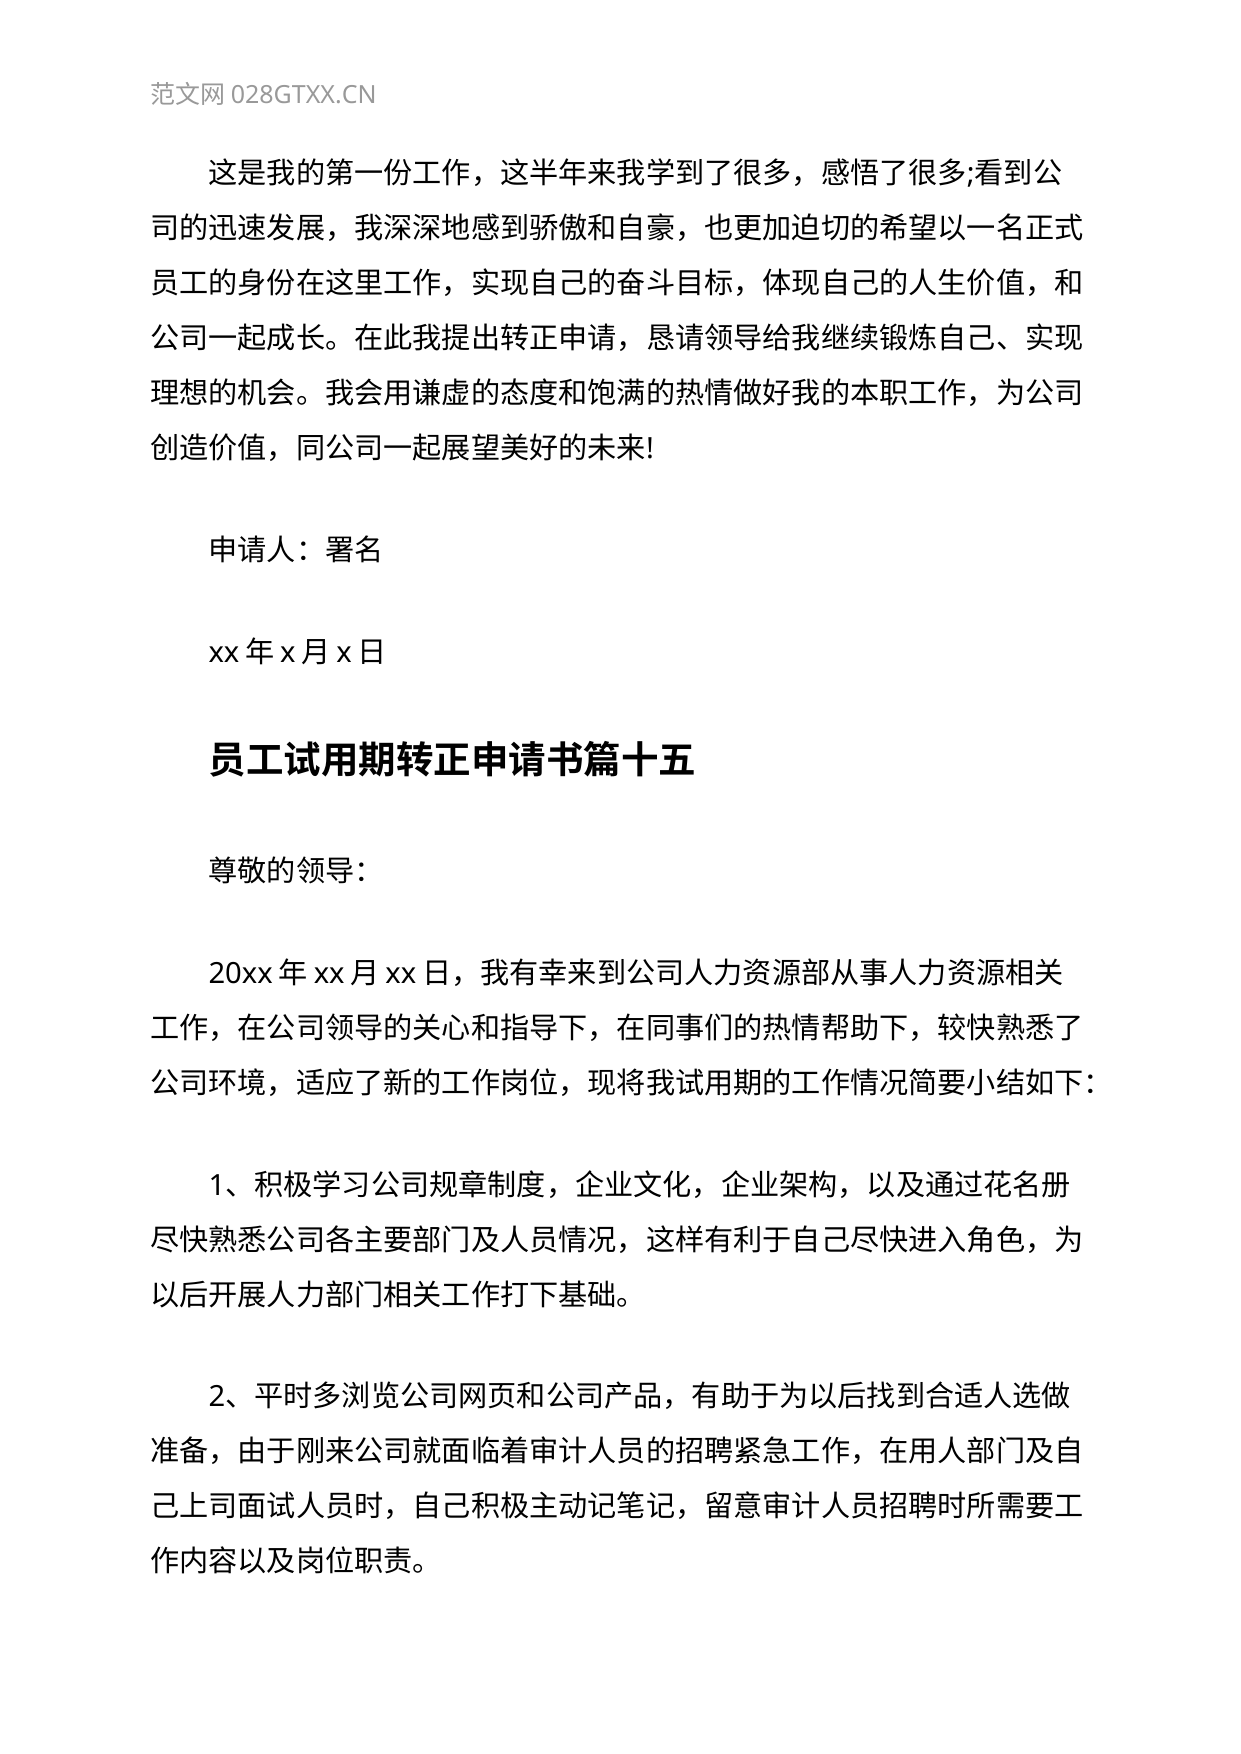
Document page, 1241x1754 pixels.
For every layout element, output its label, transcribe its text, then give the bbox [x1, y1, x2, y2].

text 员工试用期转正申请书篇十五 [150, 730, 1090, 784]
text 这是我的第一份工作，这半年来我学到了很多，感悟了很多;看到公司的迅速发展，我深深地感到骄傲和自豪，也更加迫切的希望以一名正式员工的身份在这里工作，实现自己的奋斗目标，体现自己的人生价值，和公司一起成长。在此我提出转正申请，恳请领导给我继续锻炼自己、实现理想的机会。我会用谦虚的态度和饱满的热情做好我的本职工作，为公司创造价值，同公司一起展望美好的未来! [150, 150, 1090, 467]
text 1、积极学习公司规章制度，企业文化，企业架构，以及通过花名册尽快熟悉公司各主要部门及人员情况，这样有利于自己尽快进入角色，为以后开展人力部门相关工作打下基础。 [150, 1161, 1090, 1313]
text 申请人：署名 [150, 527, 1090, 569]
text xx年x月x日 [150, 628, 1090, 671]
text 2、平时多浏览公司网页和公司产品，有助于为以后找到合适人选做准备，由于刚来公司就面临着审计人员的招聘紧急工作，在用人部门及自己上司面试人员时，自己积极主动记笔记，留意审计人员招聘时所需要工作内容以及岗位职责。 [150, 1373, 1090, 1580]
text 尊敬的领导： [150, 848, 1090, 890]
text 20xx年xx月xx日，我有幸来到公司人力资源部从事人力资源相关工作，在公司领导的关心和指导下，在同事们的热情帮助下，较快熟悉了公司环境，适应了新的工作岗位，现将我试用期的工作情况简要小结如下： [150, 949, 1090, 1102]
